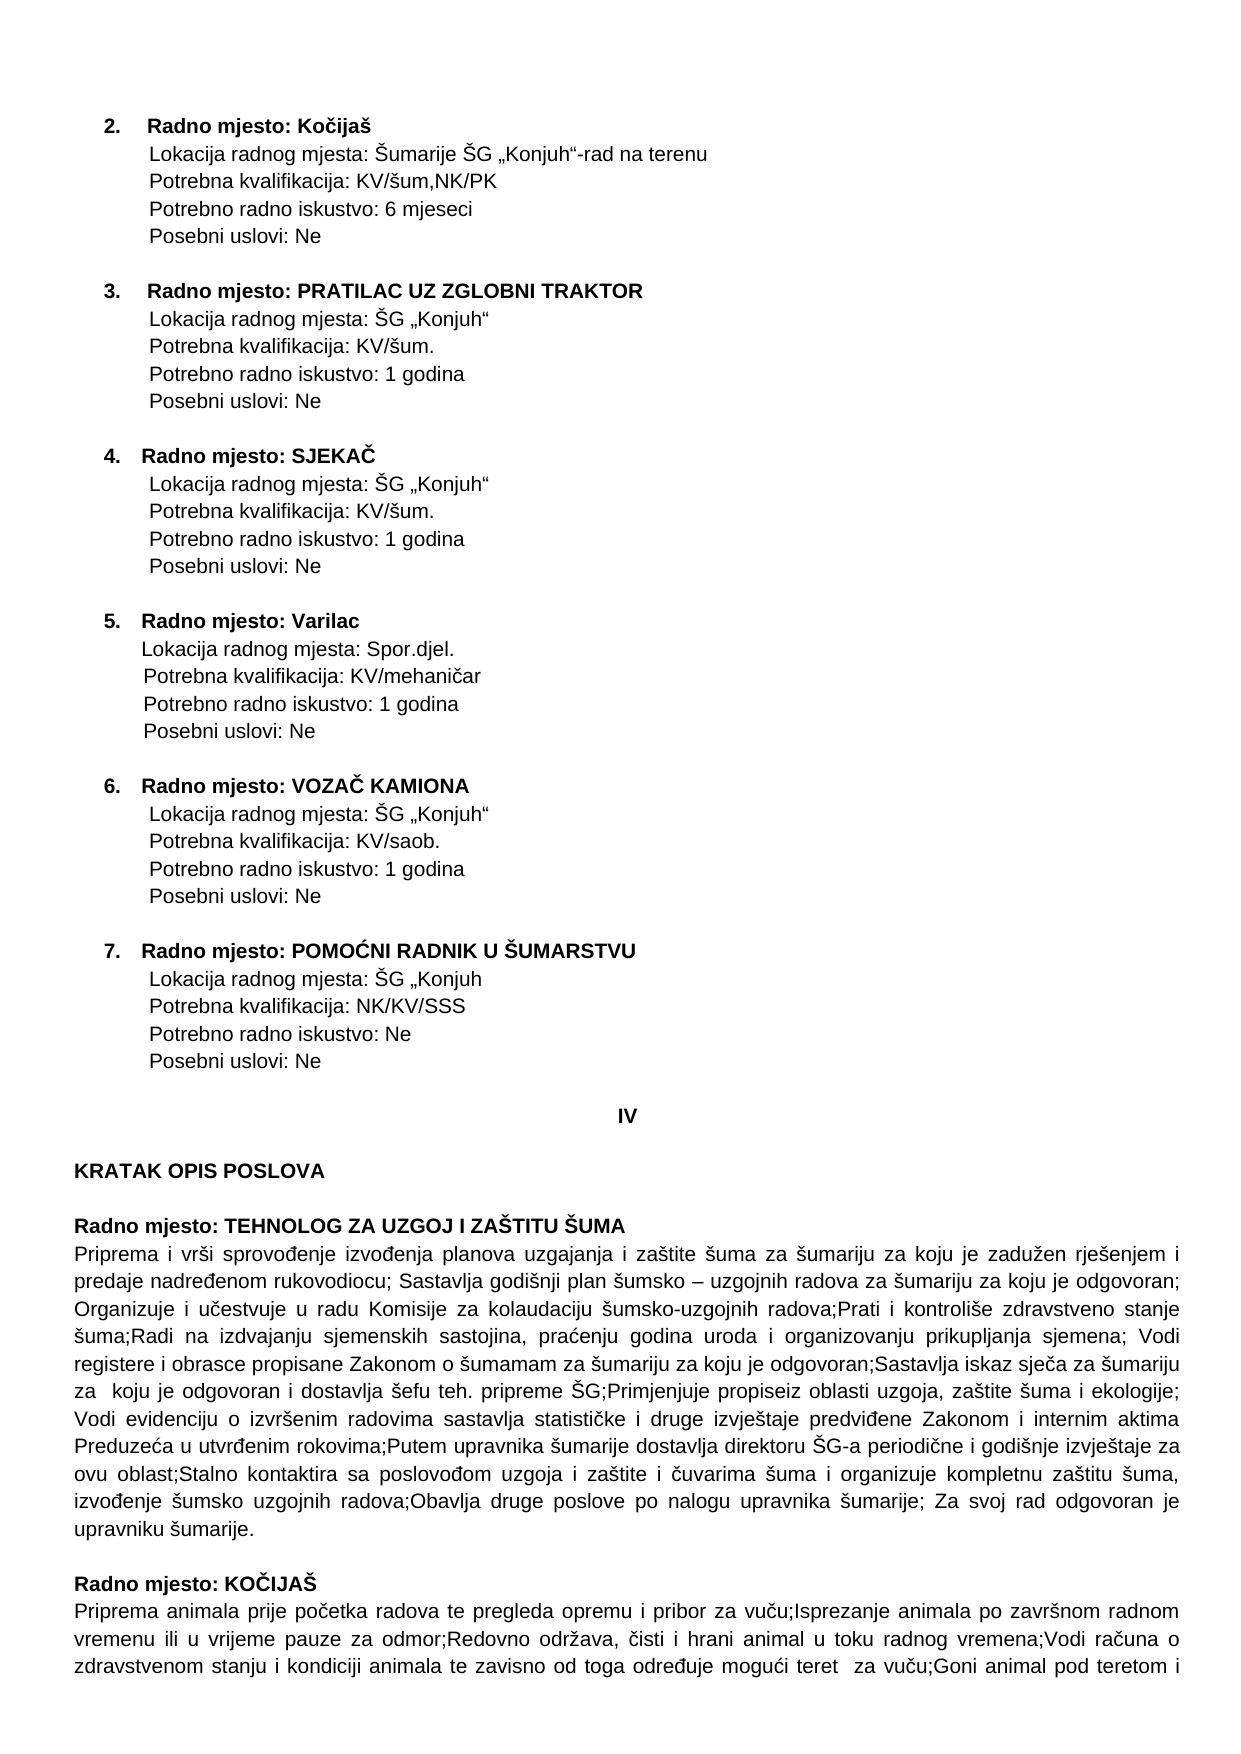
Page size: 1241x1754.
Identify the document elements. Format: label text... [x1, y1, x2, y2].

list Radno mjesto: Varilac [103, 609, 1181, 633]
text Potrebno radno iskustvo: 1 godina [74, 857, 1181, 881]
text KRATAK OPIS POSLOVA [74, 1159, 1181, 1183]
text Potrebna kvalifikacija: KV/šum. [74, 499, 1181, 523]
text Posebni uslovi: Ne [74, 719, 1181, 743]
text Potrebna kvalifikacija: KV/mehaničar [74, 664, 1181, 688]
text Lokacija radnog mjesta: ŠG „Konjuh [74, 967, 1181, 991]
text Radno mjesto: KOČIJAŠ [74, 1572, 1181, 1596]
text Potrebno radno iskustvo: 1 godina [74, 692, 1181, 716]
text Lokacija radnog mjesta: ŠG „Konjuh“ [74, 802, 1181, 826]
list Radno mjesto: VOZAČ KAMIONA [103, 774, 1181, 798]
text Potrebno radno iskustvo: 1 godina [74, 527, 1181, 551]
text IV [74, 1104, 1181, 1128]
text Priprema i vrši sprovođenje izvođenja planova uzgajanja i zaštite šuma za šumariju za koju je zadužen rješenjem i predaje nadređenom rukovodiocu; Sastavlja godišnji plan šumsko – uzgojnih radova za šumariju za koju je odgovoran; Organizuje i učestvuje u radu Komisije za kolaudaciju šumsko-uzgojnih radova;Prati i kontroliše zdravstveno stanje šuma;Radi na izdvajanju sjemenskih sastojina, praćenju godina uroda i organizovanju prikupljanja sjemena; Vodi registere i obrasce propisane Zakonom o šumamam za šumariju za koju je odgovoran;Sastavlja iskaz sječa za šumariju za koju je odgovoran i dostavlja šefu teh. pripreme ŠG;Primjenjuje propiseiz oblasti uzgoja, zaštite šuma i ekologije; Vodi evidenciju o izvršenim radovima sastavlja statističke i druge izvještaje predviđene Zakonom i internim aktima Preduzeća u utvrđenim rokovima;Putem upravnika šumarije dostavlja direktoru ŠG-a periodične i godišnje izvještaje za ovu oblast;Stalno kontaktira sa poslovođom uzgoja i zaštite i čuvarima šuma i organizuje kompletnu zaštitu šuma, izvođenje šumsko uzgojnih radova;Obavlja druge poslove po nalogu upravnika šumarije; Za svoj rad odgovoran je upravniku šumarije. [74, 1242, 1181, 1541]
text Lokacija radnog mjesta: Šumarije ŠG „Konjuh“-rad na terenu [149, 142, 1181, 166]
text Potrebna kvalifikacija: KV/šum. [149, 334, 1181, 358]
text Potrebno radno iskustvo: 1 godina [149, 362, 1181, 386]
list Lokacija radnog mjesta: Spor.djel. [141, 637, 1181, 661]
text Posebni uslovi: Ne [149, 389, 1181, 413]
list Radno mjesto: POMOĆNI RADNIK U ŠUMARSTVU [103, 939, 1181, 963]
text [74, 1599, 1181, 1678]
text Posebni uslovi: Ne [149, 224, 1181, 248]
text Posebni uslovi: Ne [74, 1049, 1181, 1073]
text Potrebno radno iskustvo: 6 mjeseci [149, 197, 1181, 221]
list Radno mjesto: PRATILAC UZ ZGLOBNI TRAKTOR [103, 279, 1181, 303]
text Lokacija radnog mjesta: ŠG „Konjuh“ [149, 307, 1181, 331]
text Radno mjesto: TEHNOLOG ZA UZGOJ I ZAŠTITU ŠUMA [74, 1214, 1181, 1238]
text Potrebna kvalifikacija: KV/saob. [74, 829, 1181, 853]
text Potrebna kvalifikacija: KV/šum,NK/PK [149, 169, 1181, 193]
text Posebni uslovi: Ne [74, 884, 1181, 908]
text Posebni uslovi: Ne [74, 554, 1181, 578]
text Potrebna kvalifikacija: NK/KV/SSS [74, 994, 1181, 1018]
list Radno mjesto: SJEKAČ [103, 444, 1181, 468]
text Potrebno radno iskustvo: Ne [74, 1022, 1181, 1046]
text Lokacija radnog mjesta: ŠG „Konjuh“ [74, 472, 1181, 496]
list Radno mjesto: Kočijaš [103, 114, 1181, 138]
